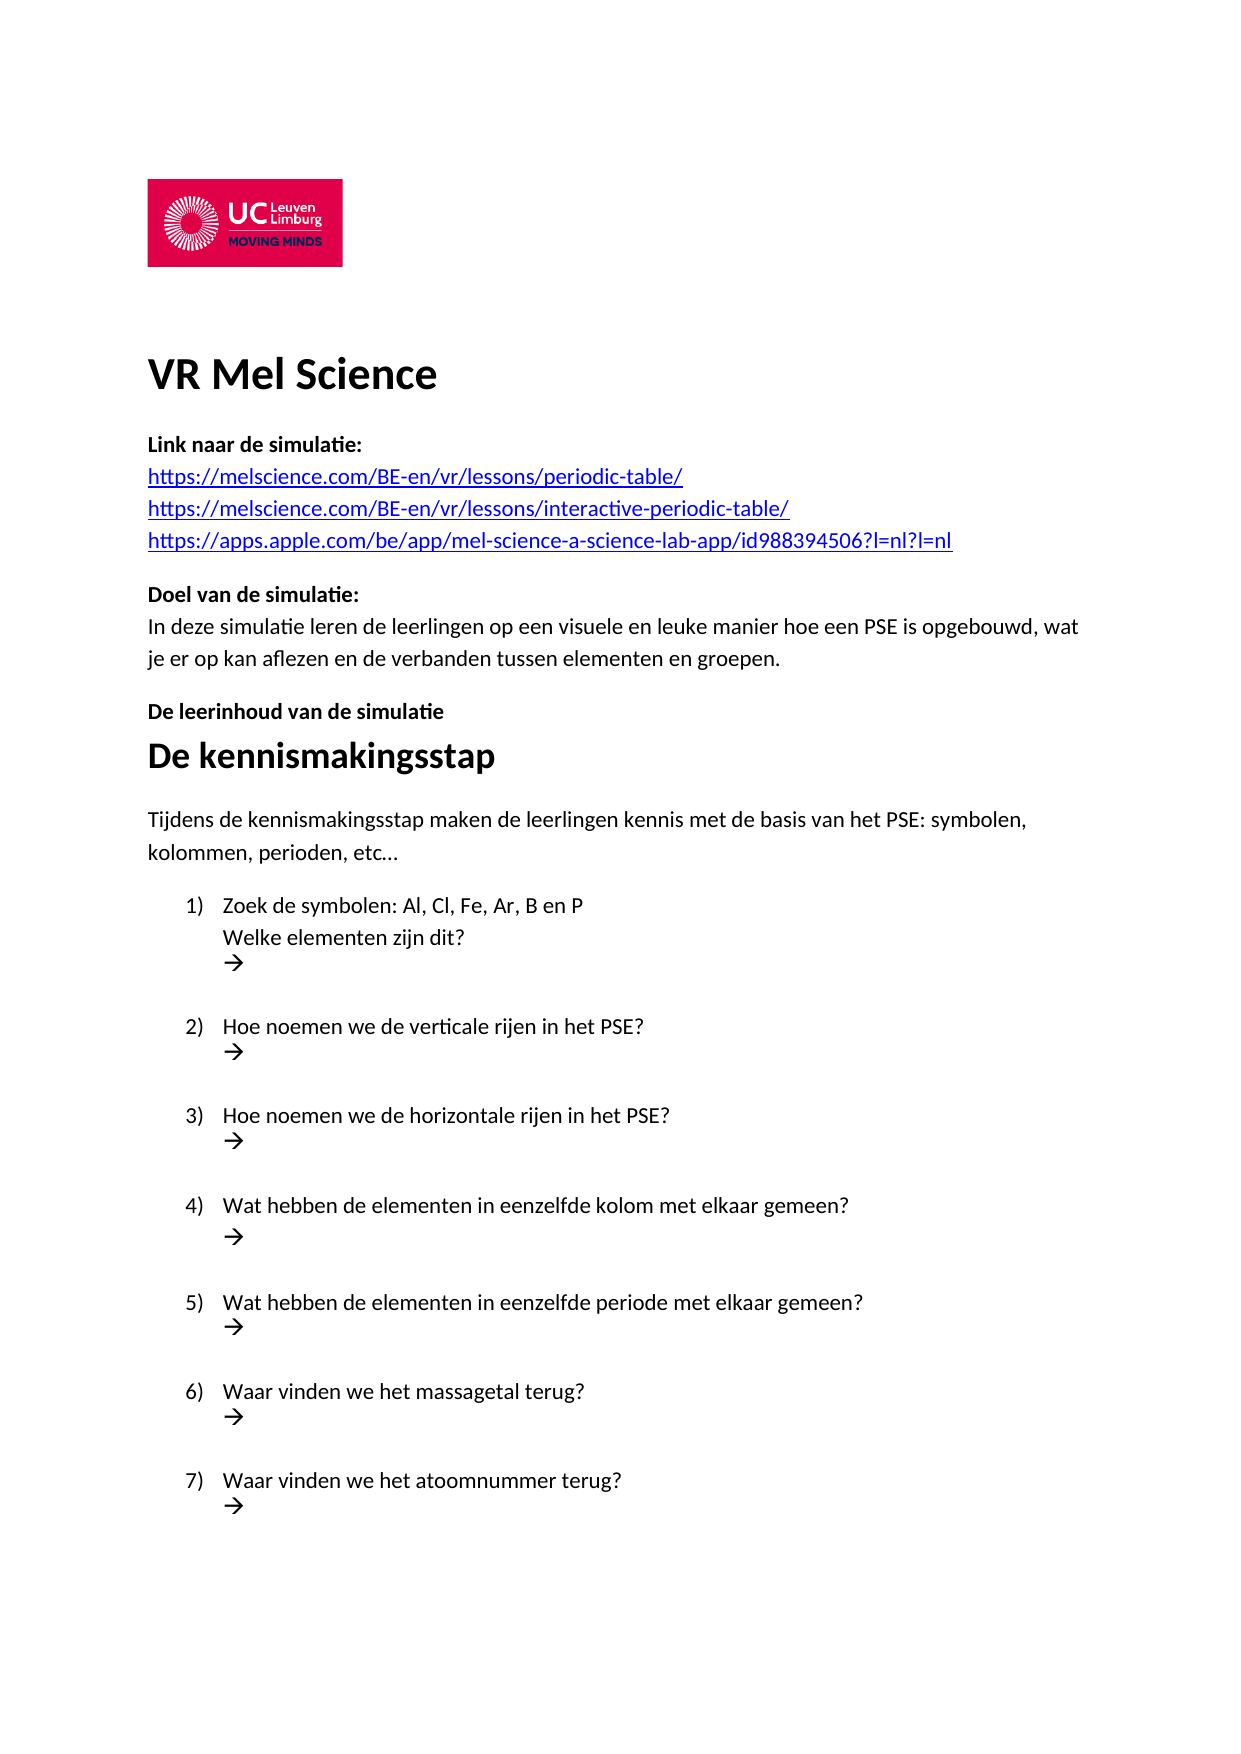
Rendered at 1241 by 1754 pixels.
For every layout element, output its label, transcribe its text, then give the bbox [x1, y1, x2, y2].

list Waar vinden we het atoomnummer terug? [185, 1466, 1093, 1494]
text Doel van de simulatie: In deze simulatie leren de leerlingen op een visuele en leuke manier hoe een PSE is opgebouwd, wat je er op kan aflezen en de verbanden tussen elementen en groepen. [148, 580, 1093, 672]
list Waar vinden we het massagetal terug? [185, 1377, 1093, 1405]
list Wat hebben de elementen in eenzelfde periode met elkaar gemeen? [185, 1288, 1093, 1316]
text Tijdens de kennismakingsstap maken de leerlingen kennis met de basis van het PSE: symbolen, kolommen, perioden, etc… [148, 806, 1093, 866]
picture [147, 179, 343, 267]
list Zoek de symbolen: Al, Cl, Fe, Ar, B en P Welke elementen zijn dit? [185, 891, 1093, 951]
text De leerinhoud van de simulatie De kennismakingsstap [148, 697, 1093, 778]
text Link naar de simulatie: https://melscience.com/BE-en/vr/lessons/periodic-table/ https://melscience.com/BE-en/vr/lessons/interactive-periodic-table/ https://apps.apple.com/be/app/mel-science-a-science-lab-app/id988394506?l=nl?l=nl [148, 430, 1093, 555]
text VR Mel Science [148, 345, 1093, 401]
list Hoe noemen we de horizontale rijen in het PSE? [185, 1102, 1093, 1130]
list Wat hebben de elementen in eenzelfde kolom met elkaar gemeen? [185, 1191, 1093, 1283]
list Hoe noemen we de verticale rijen in het PSE? [185, 1012, 1093, 1040]
